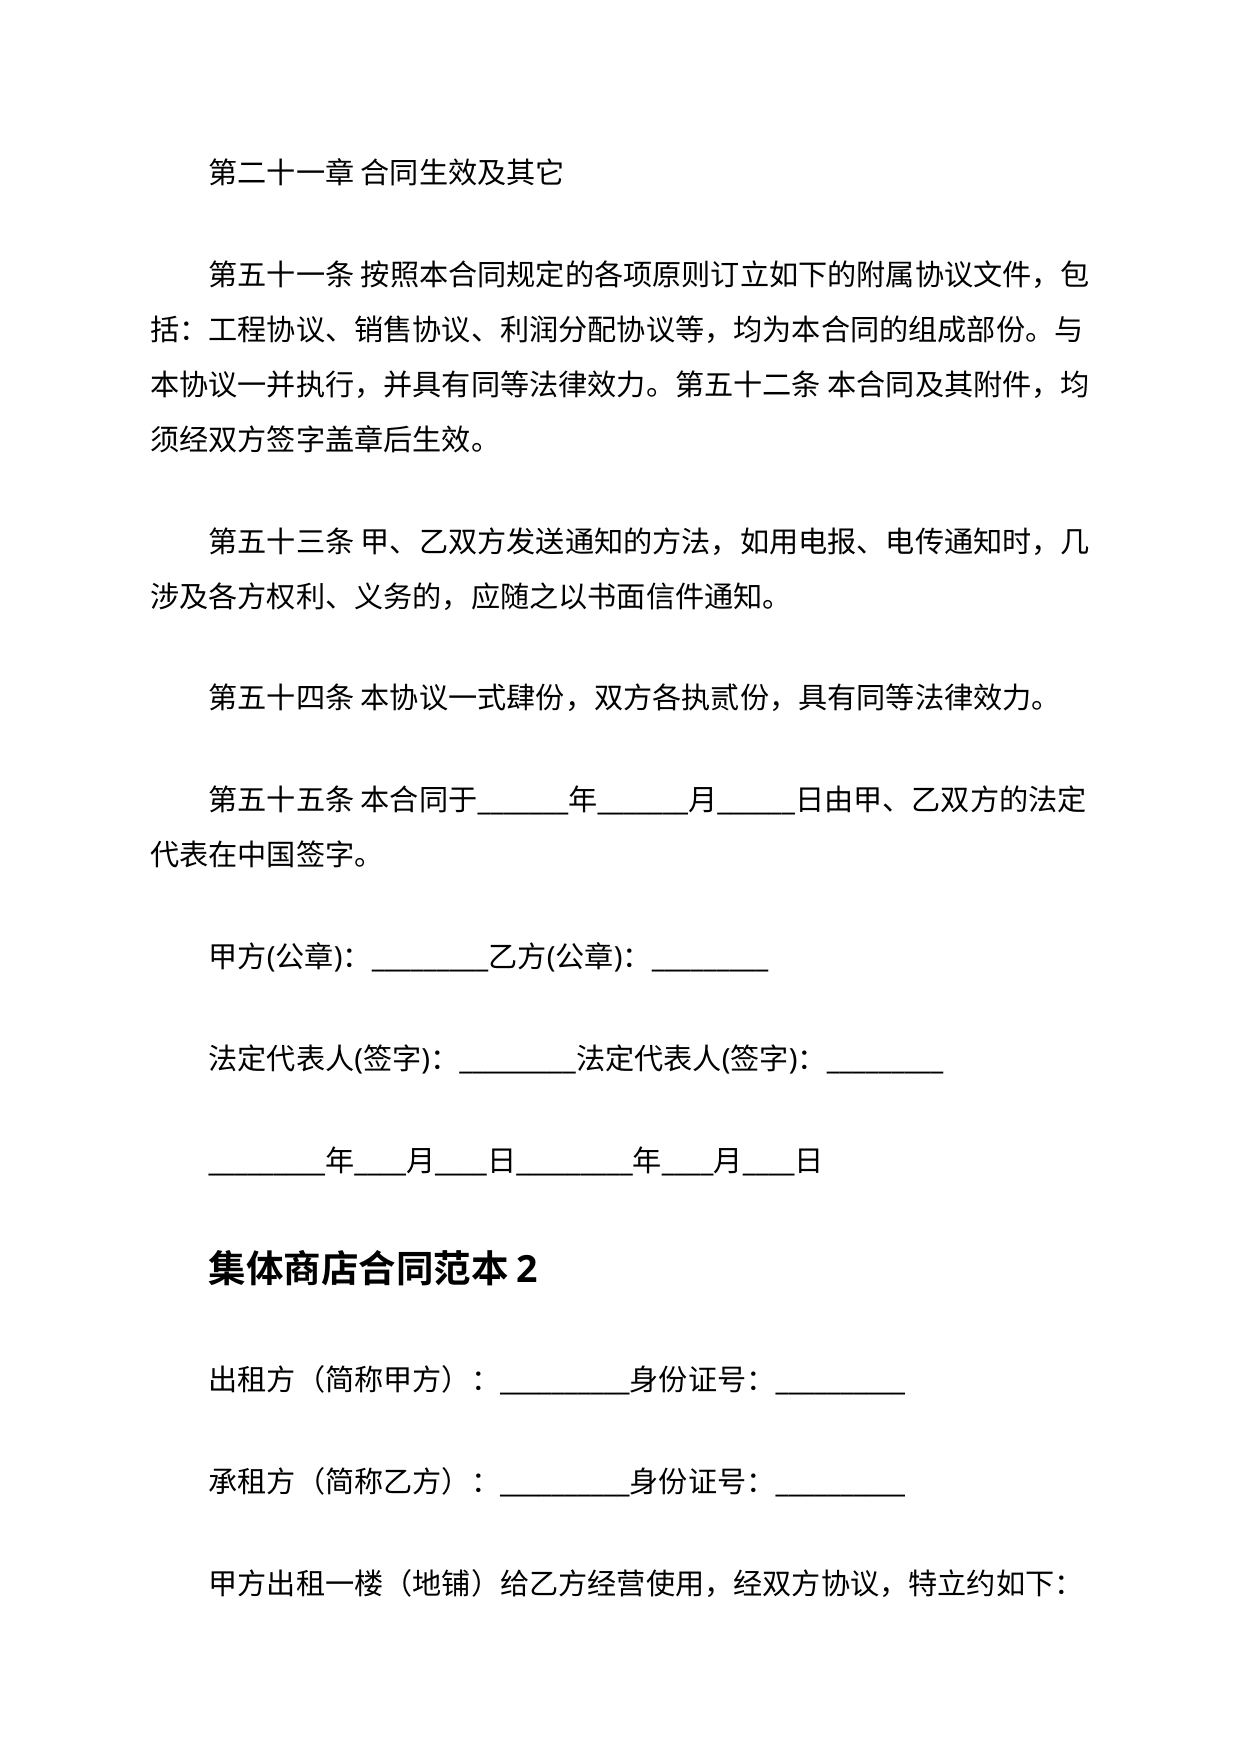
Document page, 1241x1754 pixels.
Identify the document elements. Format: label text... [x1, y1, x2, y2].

text 第五十一条 按照本合同规定的各项原则订立如下的附属协议文件，包括：工程协议、销售协议、利润分配协议等，均为本合同的组成部份。与本协议一并执行，并具有同等法律效力。第五十二条 本合同及其附件，均须经双方签字盖章后生效。 [150, 252, 1090, 459]
text 出租方（简称甲方）：__________身份证号：__________ [150, 1357, 1090, 1399]
text _________年____月____日_________年____月____日 [150, 1137, 1090, 1180]
text 第五十三条 甲、乙双方发送通知的方法，如用电报、电传通知时，几涉及各方权利、义务的，应随之以书面信件通知。 [150, 518, 1090, 615]
text 第二十一章 合同生效及其它 [150, 150, 1090, 192]
text 第五十四条 本协议一式肆份，双方各执贰份，具有同等法律效力。 [150, 675, 1090, 717]
text 甲方(公章)：_________乙方(公章)：_________ [150, 933, 1090, 976]
text 集体商店合同范本2 [150, 1239, 1090, 1294]
text 甲方出租一楼（地铺）给乙方经营使用，经双方协议，特立约如下： [150, 1561, 1090, 1603]
text 法定代表人(签字)：_________法定代表人(签字)：_________ [150, 1035, 1090, 1078]
text 第五十五条 本合同于_______年_______月______日由甲、乙双方的法定代表在中国签字。 [150, 777, 1090, 874]
text 承租方（简称乙方）：__________身份证号：__________ [150, 1459, 1090, 1501]
